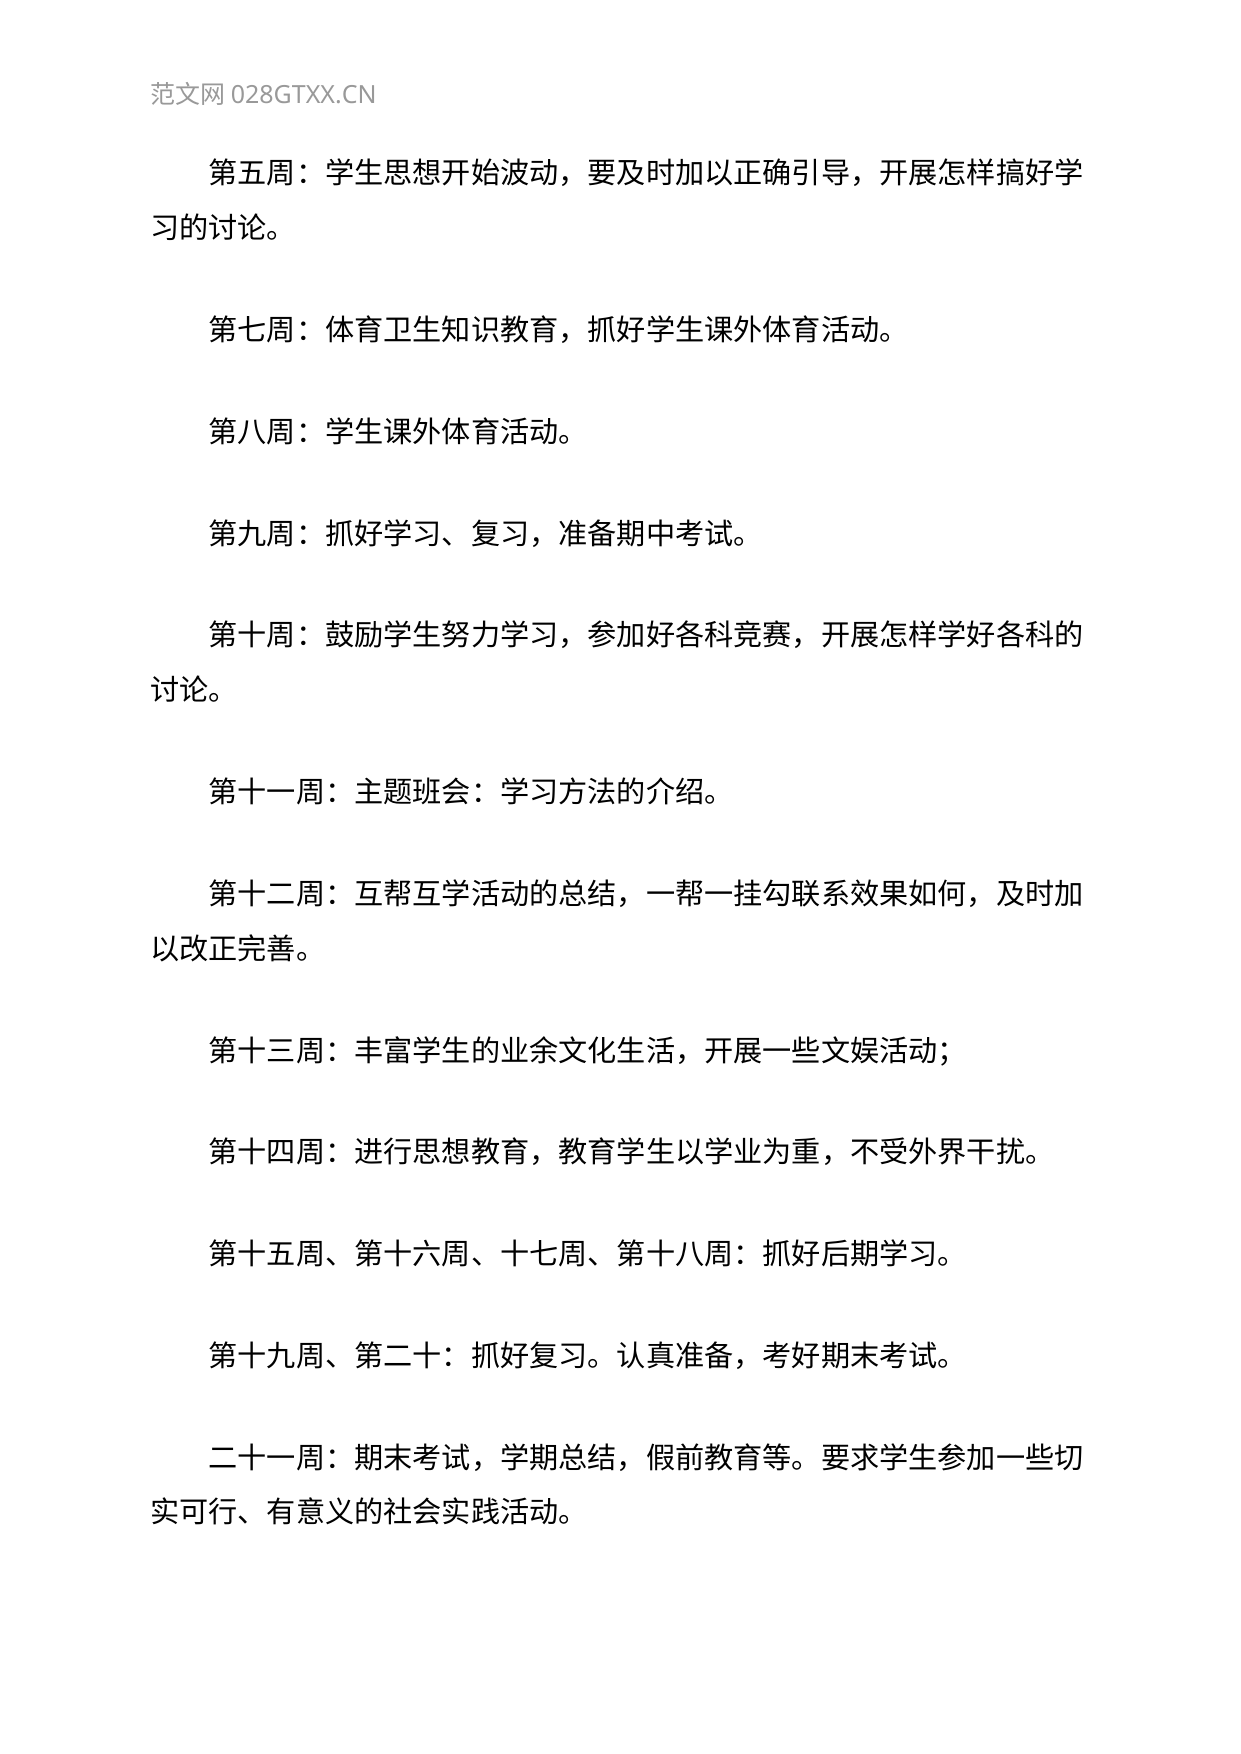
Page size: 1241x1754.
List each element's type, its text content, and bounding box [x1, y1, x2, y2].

text 第十二周：互帮互学活动的总结，一帮一挂勾联系效果如何，及时加以改正完善。 [150, 870, 1090, 968]
text 第十三周：丰富学生的业余文化生活，开展一些文娱活动； [150, 1027, 1090, 1069]
text 二十一周：期末考试，学期总结，假前教育等。要求学生参加一些切实可行、有意义的社会实践活动。 [150, 1434, 1090, 1531]
text 第五周：学生思想开始波动，要及时加以正确引导，开展怎样搞好学习的讨论。 [150, 150, 1090, 247]
text 第十五周、第十六周、十七周、第十八周：抓好后期学习。 [150, 1231, 1090, 1273]
text 第十周：鼓励学生努力学习，参加好各科竞赛，开展怎样学好各科的讨论。 [150, 612, 1090, 709]
text 第八周：学生课外体育活动。 [150, 408, 1090, 451]
text 第九周：抓好学习、复习，准备期中考试。 [150, 510, 1090, 552]
text 第七周：体育卫生知识教育，抓好学生课外体育活动。 [150, 307, 1090, 349]
text 第十九周、第二十：抓好复习。认真准备，考好期末考试。 [150, 1332, 1090, 1375]
text 第十一周：主题班会：学习方法的介绍。 [150, 769, 1090, 811]
text 第十四周：进行思想教育，教育学生以学业为重，不受外界干扰。 [150, 1129, 1090, 1171]
